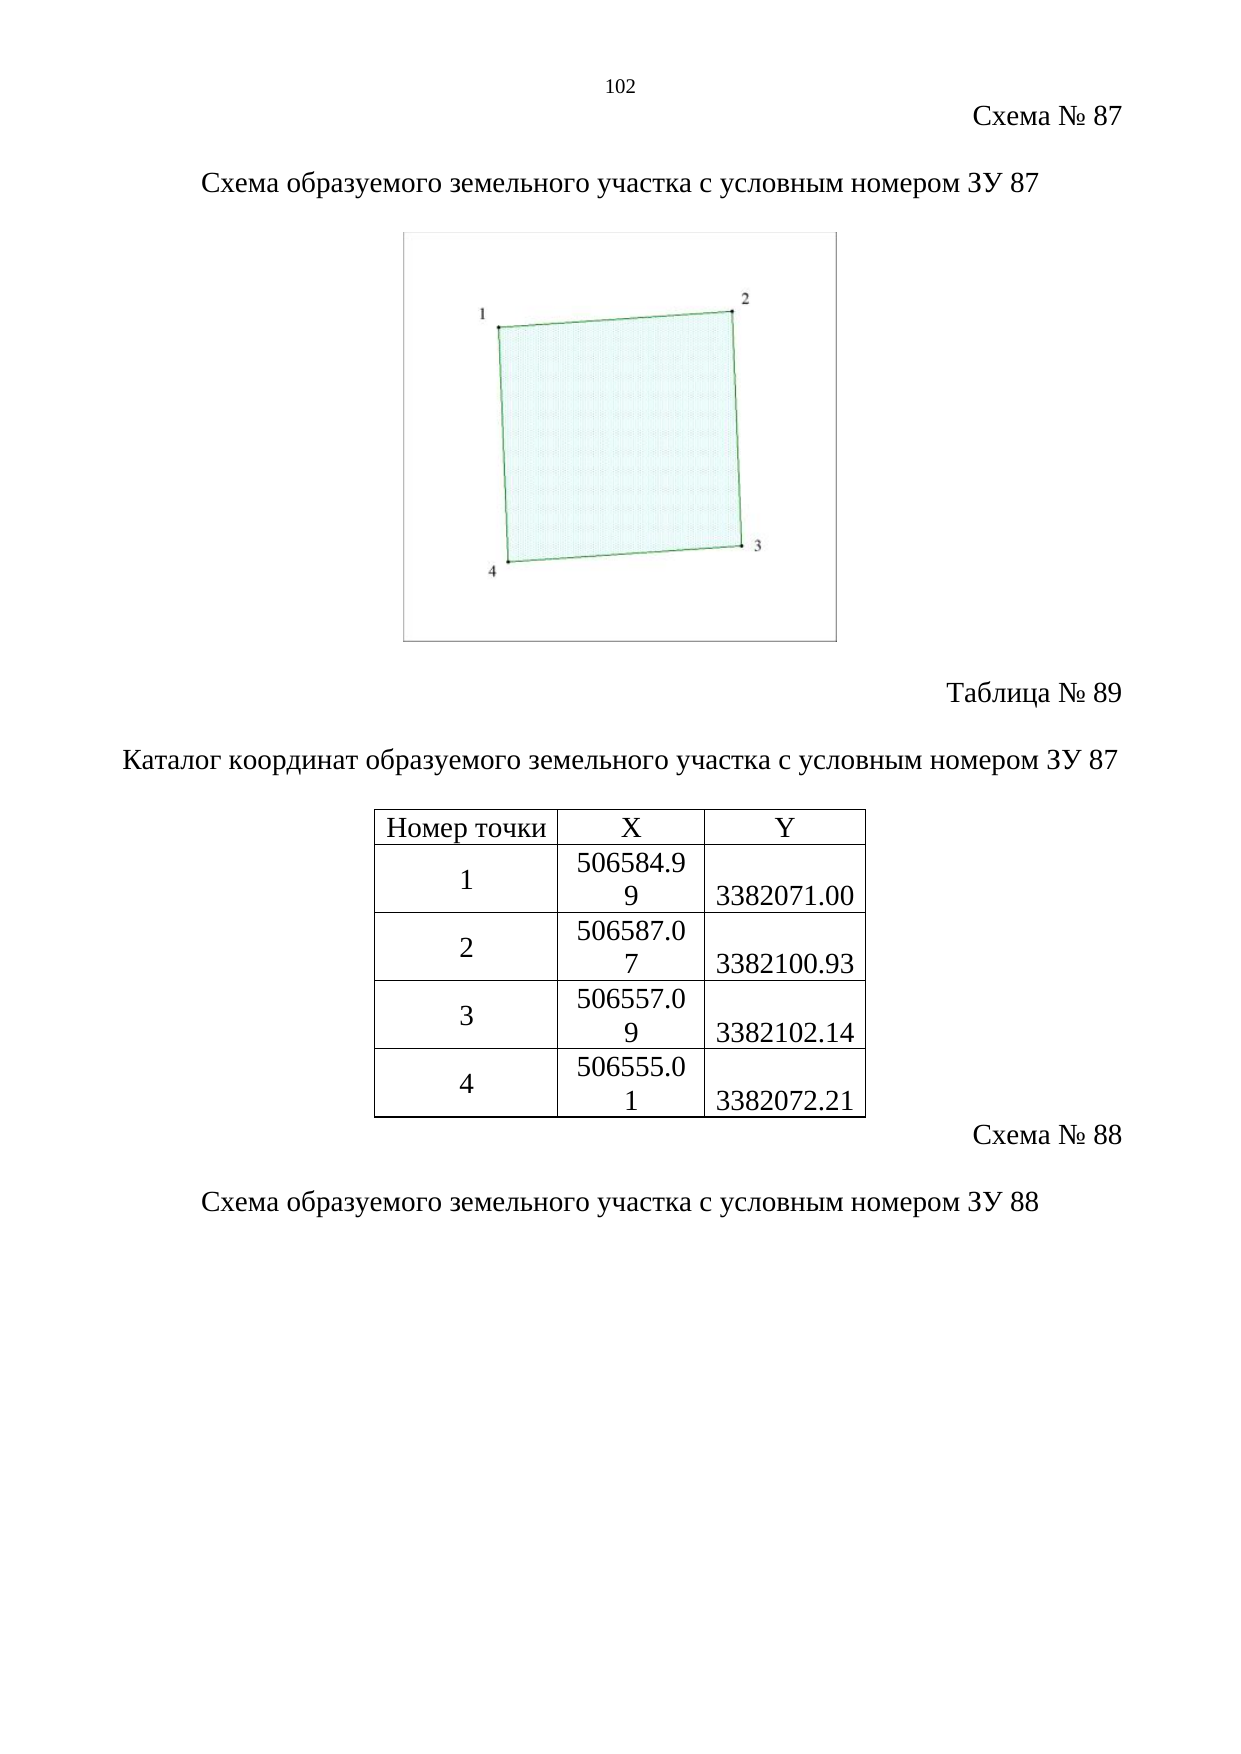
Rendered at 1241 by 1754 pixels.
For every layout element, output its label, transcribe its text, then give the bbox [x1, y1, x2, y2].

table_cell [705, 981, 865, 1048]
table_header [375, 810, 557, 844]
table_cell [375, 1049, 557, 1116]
text Схема образуемого земельного участка с условным номером ЗУ 88 [118, 1184, 1122, 1218]
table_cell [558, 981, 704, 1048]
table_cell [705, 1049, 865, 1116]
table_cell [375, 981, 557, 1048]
text Схема № 87 [561, 98, 1122, 131]
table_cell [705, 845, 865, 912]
text Схема образуемого земельного участка с условным номером ЗУ 87 [118, 165, 1122, 198]
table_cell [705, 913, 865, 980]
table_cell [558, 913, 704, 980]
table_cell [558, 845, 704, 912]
picture [403, 232, 837, 642]
text Таблица № 89 [118, 675, 1122, 709]
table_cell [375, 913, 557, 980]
text Каталог координат образуемого земельного участка с условным номером ЗУ 87 [118, 742, 1122, 776]
text Схема № 88 [561, 1117, 1122, 1151]
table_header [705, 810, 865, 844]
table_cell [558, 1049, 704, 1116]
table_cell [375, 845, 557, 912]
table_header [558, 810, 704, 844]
